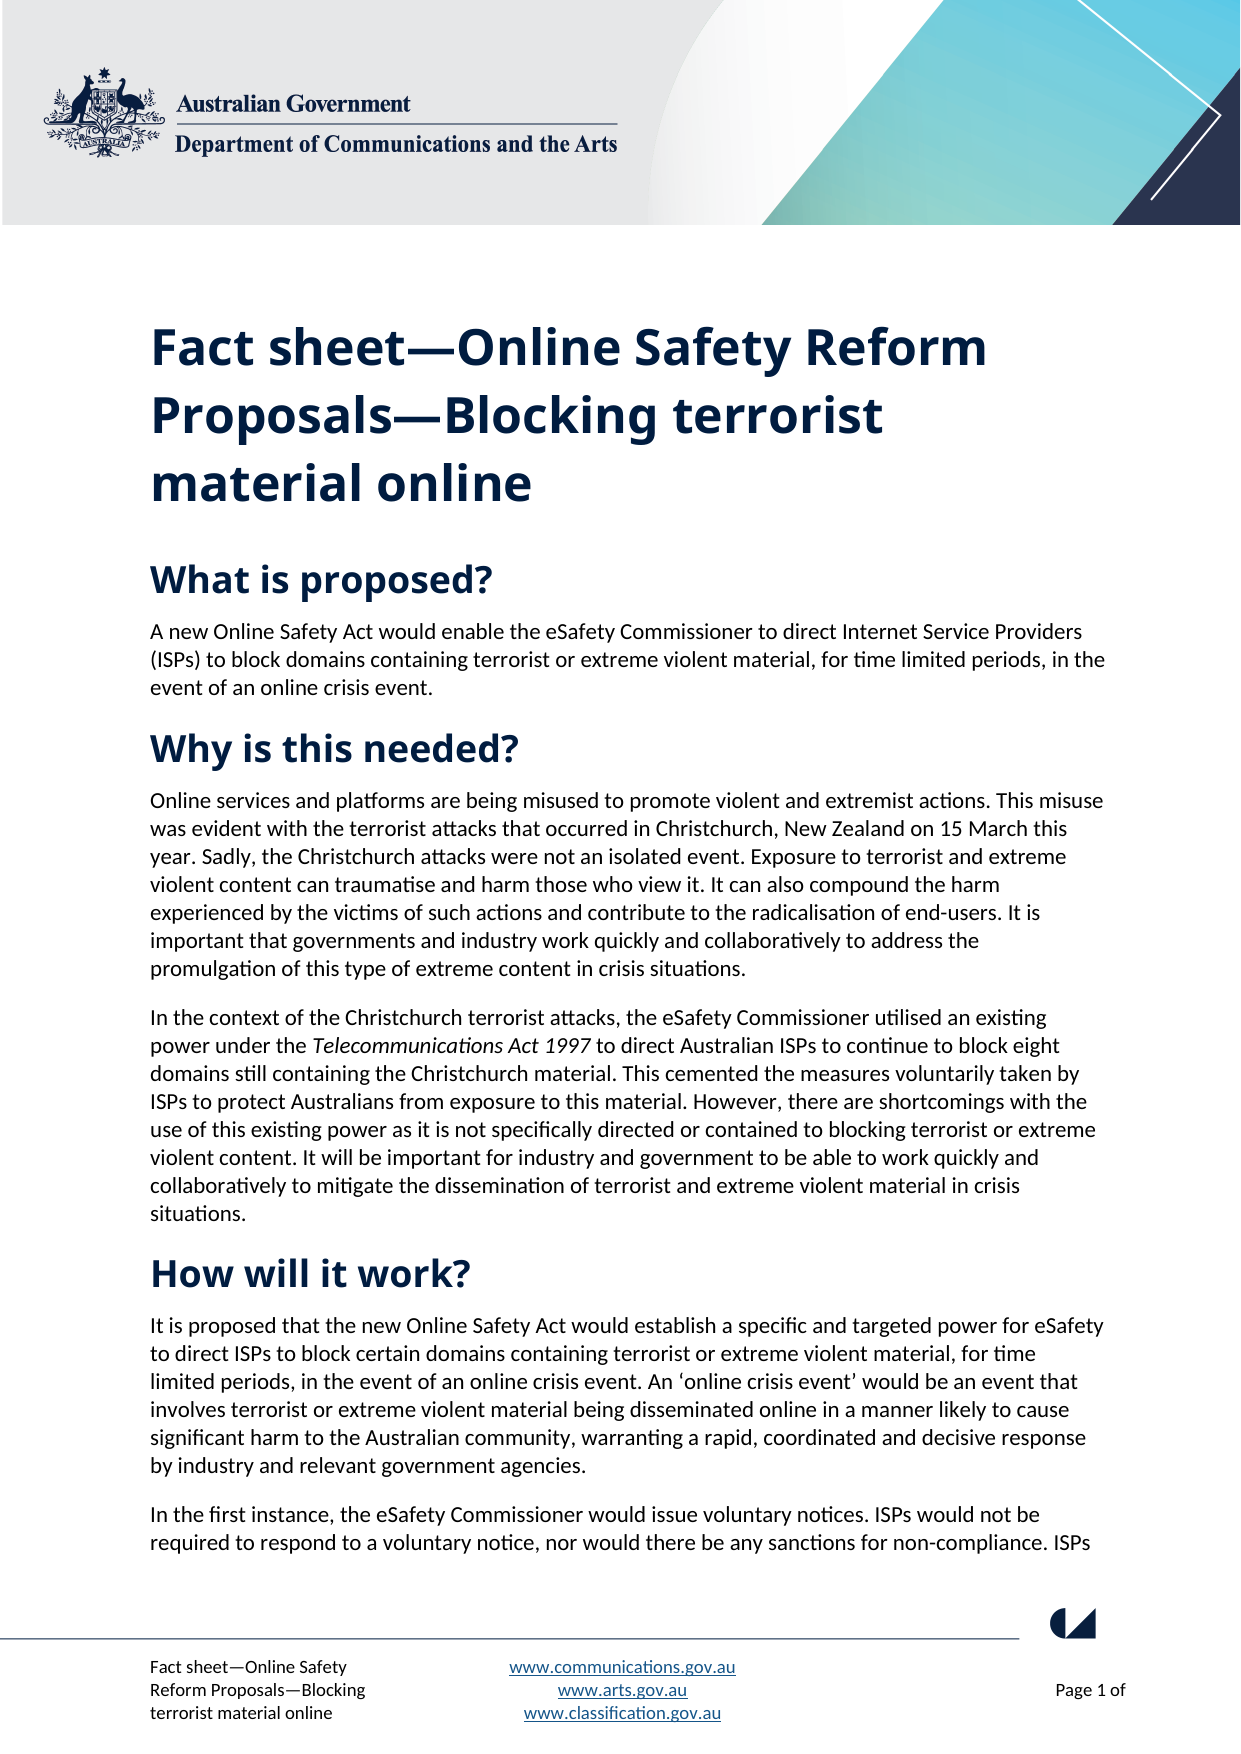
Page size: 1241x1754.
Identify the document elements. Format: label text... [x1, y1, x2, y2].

text Online services and platforms are being misused to promote violent and extremist actions. This misuse was evident with the terrorist attacks that occurred in Christchurch, New Zealand on 15 March this year. Sadly, the Christchurch attacks were not an isolated event. Exposure to terrorist and extreme violent content can traumatise and harm those who view it. It can also compound the harm experienced by the victims of such actions and contribute to the radicalisation of end-users. It is important that governments and industry work quickly and collaboratively to address the promulgation of this type of extreme content in crisis situations. [150, 786, 1107, 982]
text A new Online Safety Act would enable the eSafety Commissioner to direct Internet Service Providers (ISPs) to block domains containing terrorist or extreme violent material, for time limited periods, in the event of an online crisis event. [150, 617, 1107, 701]
text In the context of the Christchurch terrorist attacks, the eSafety Commissioner utilised an existing power under the Telecommunications Act 1997 to direct Australian ISPs to continue to block eight domains still containing the Christchurch material. This cemented the measures voluntarily taken by ISPs to protect Australians from exposure to this material. However, there are shortcomings with the use of this existing power as it is not specifically directed or contained to blocking terrorist or extreme violent content. It will be important for industry and government to be able to work quickly and collaboratively to mitigate the dissemination of terrorist and extreme violent material in crisis situations. [150, 1003, 1107, 1227]
subtitle What is proposed? [150, 554, 1107, 605]
subtitle Why is this needed? [150, 722, 1107, 773]
picture [2, 0, 1241, 225]
text It is proposed that the new Online Safety Act would establish a specific and targeted power for eSafety to direct ISPs to block certain domains containing terrorist or extreme violent material, for time limited periods, in the event of an online crisis event. An ‘online crisis event’ would be an event that involves terrorist or extreme violent material being disseminated online in a manner likely to cause significant harm to the Australian community, warranting a rapid, coordinated and decisive response by industry and relevant government agencies. [150, 1311, 1107, 1479]
subtitle Fact sheet—Online Safety Reform Proposals—Blocking terrorist material online [150, 312, 1107, 516]
subtitle How will it work? [150, 1248, 1107, 1299]
picture [0, 1590, 1241, 1656]
